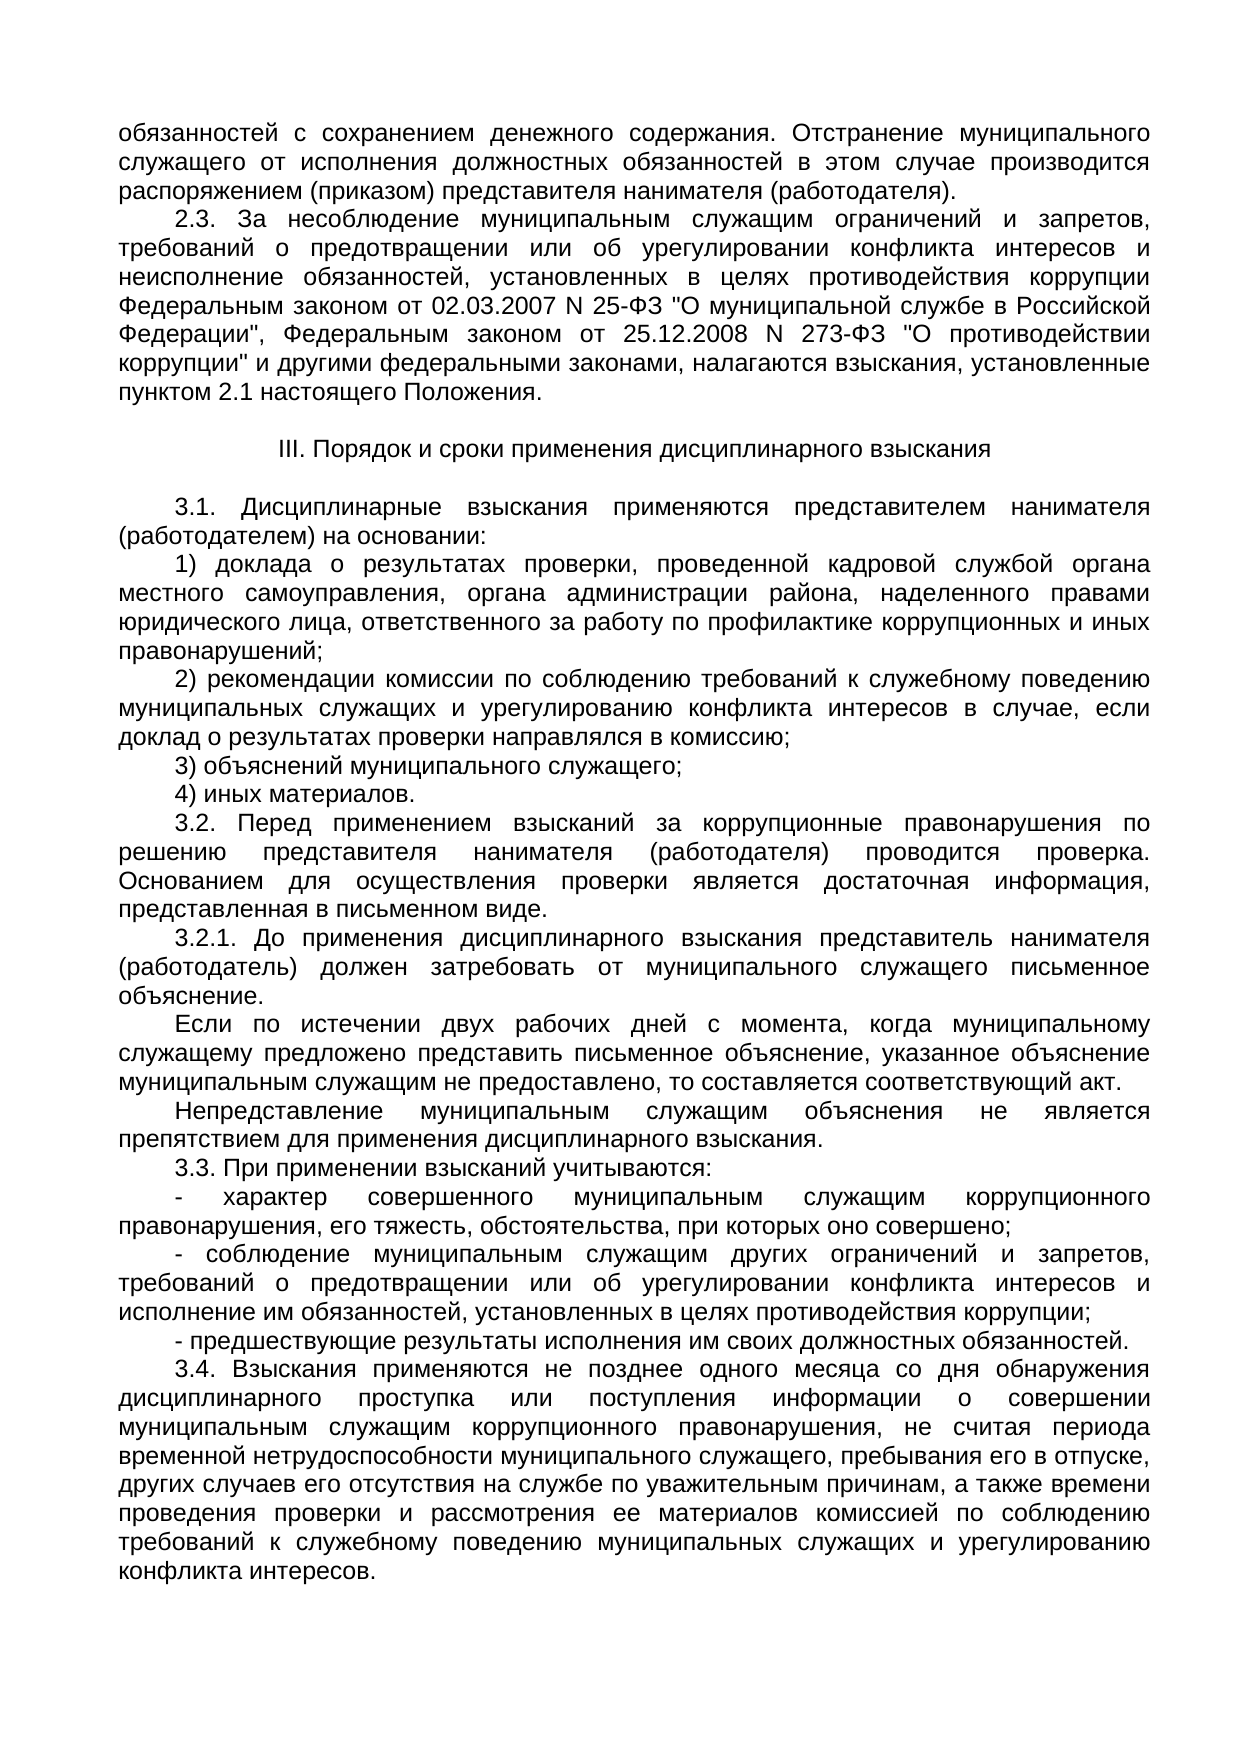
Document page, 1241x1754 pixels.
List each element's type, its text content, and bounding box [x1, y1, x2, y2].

text 3.4. Взыскания применяются не позднее одного месяца со дня обнаружения дисциплинарного проступка или поступления информации о совершении муниципальным служащим коррупционного правонарушения, не считая периода временной нетрудоспособности муниципального служащего, пребывания его в отпуске, других случаев его отсутствия на службе по уважительным причинам, а также времени проведения проверки и рассмотрения ее материалов комиссией по соблюдению требований к служебному поведению муниципальных служащих и урегулированию конфликта интересов. [118, 1354, 1152, 1584]
text 4) иных материалов. [118, 779, 1152, 808]
text III. Порядок и сроки применения дисциплинарного взыскания [118, 434, 1152, 463]
text Непредставление муниципальным служащим объяснения не является препятствием для применения дисциплинарного взыскания. [118, 1096, 1152, 1153]
text 2) рекомендации комиссии по соблюдению требований к служебному поведению муниципальных служащих и урегулированию конфликта интересов в случае, если доклад о результатах проверки направлялся в комиссию; [118, 664, 1152, 751]
text - предшествующие результаты исполнения им своих должностных обязанностей. [118, 1326, 1152, 1354]
text 2.3. За несоблюдение муниципальным служащим ограничений и запретов, требований о предотвращении или об урегулировании конфликта интересов и неисполнение обязанностей, установленных в целях противодействия коррупции Федеральным законом от 02.03.2007 N 25-ФЗ "О муниципальной службе в Российской Федерации", Федеральным законом от 25.12.2008 N 273-ФЗ "О противодействии коррупции" и другими федеральными законами, налагаются взыскания, установленные пунктом 2.1 настоящего Положения. [118, 204, 1152, 406]
text 3.2. Перед применением взысканий за коррупционные правонарушения по решению представителя нанимателя (работодателя) проводится проверка. Основанием для осуществления проверки является достаточная информация, представленная в письменном виде. [118, 808, 1152, 923]
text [118, 118, 1152, 204]
text - соблюдение муниципальным служащим других ограничений и запретов, требований о предотвращении или об урегулировании конфликта интересов и исполнение им обязанностей, установленных в целях противодействия коррупции; [118, 1239, 1152, 1326]
text 3.2.1. До применения дисциплинарного взыскания представитель нанимателя (работодатель) должен затребовать от муниципального служащего письменное объяснение. [118, 923, 1152, 1009]
text 3) объяснений муниципального служащего; [118, 751, 1152, 779]
text 1) доклада о результатах проверки, проведенной кадровой службой органа местного самоуправления, органа администрации района, наделенного правами юридического лица, ответственного за работу по профилактике коррупционных и иных правонарушений; [118, 549, 1152, 664]
text 3.3. При применении взысканий учитываются: [118, 1153, 1152, 1182]
text - характер совершенного муниципальным служащим коррупционного правонарушения, его тяжесть, обстоятельства, при которых оно совершено; [118, 1182, 1152, 1239]
text 3.1. Дисциплинарные взыскания применяются представителем нанимателя (работодателем) на основании: [118, 492, 1152, 549]
text Если по истечении двух рабочих дней с момента, когда муниципальному служащему предложено представить письменное объяснение, указанное объяснение муниципальным служащим не предоставлено, то составляется соответствующий акт. [118, 1009, 1152, 1096]
